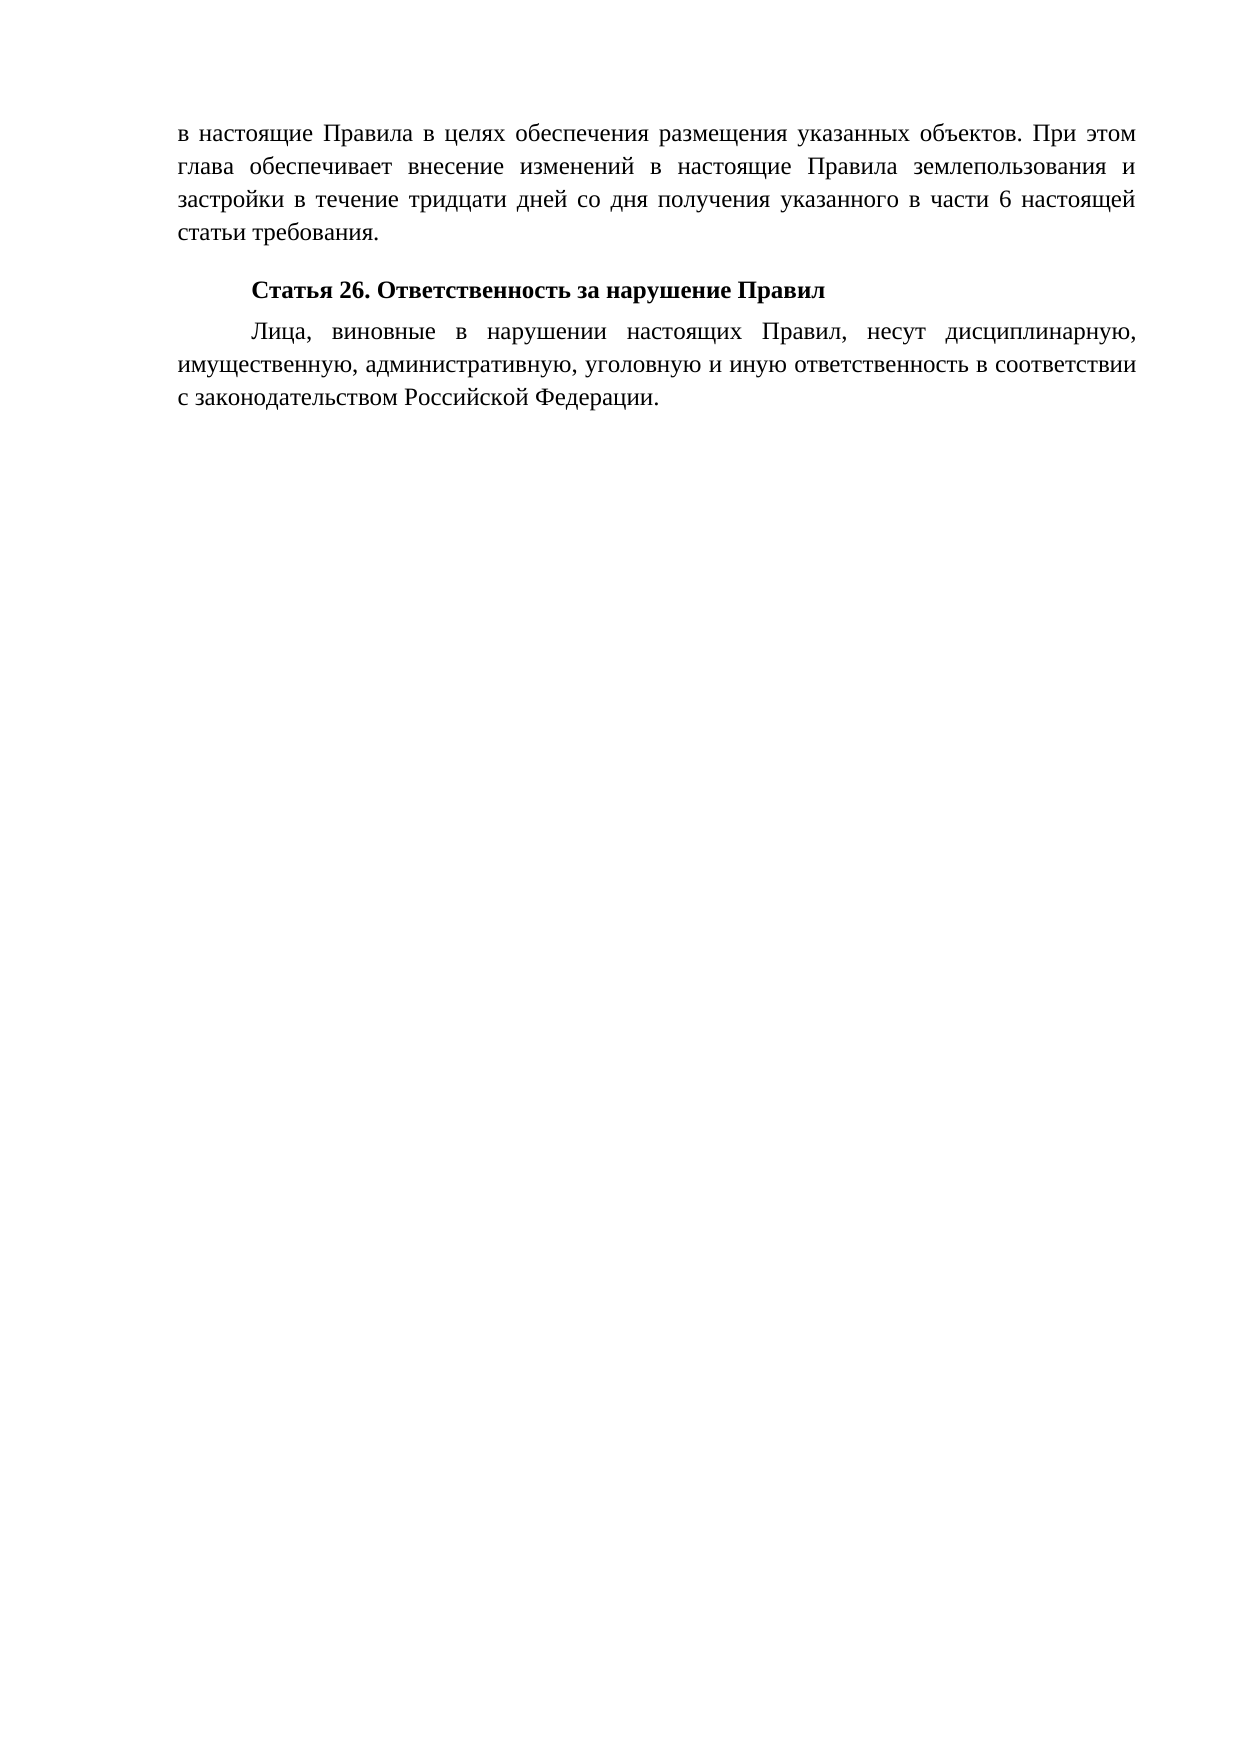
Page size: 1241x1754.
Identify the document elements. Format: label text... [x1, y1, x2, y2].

text Лица, виновные в нарушении настоящих Правил, несут дисциплинарную, имущественную, административную, уголовную и иную ответственность в соответствии с законодательством Российской Федерации. [177, 316, 1137, 411]
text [177, 118, 1137, 246]
text Статья 26. Ответственность за нарушение Правил [177, 275, 1137, 304]
